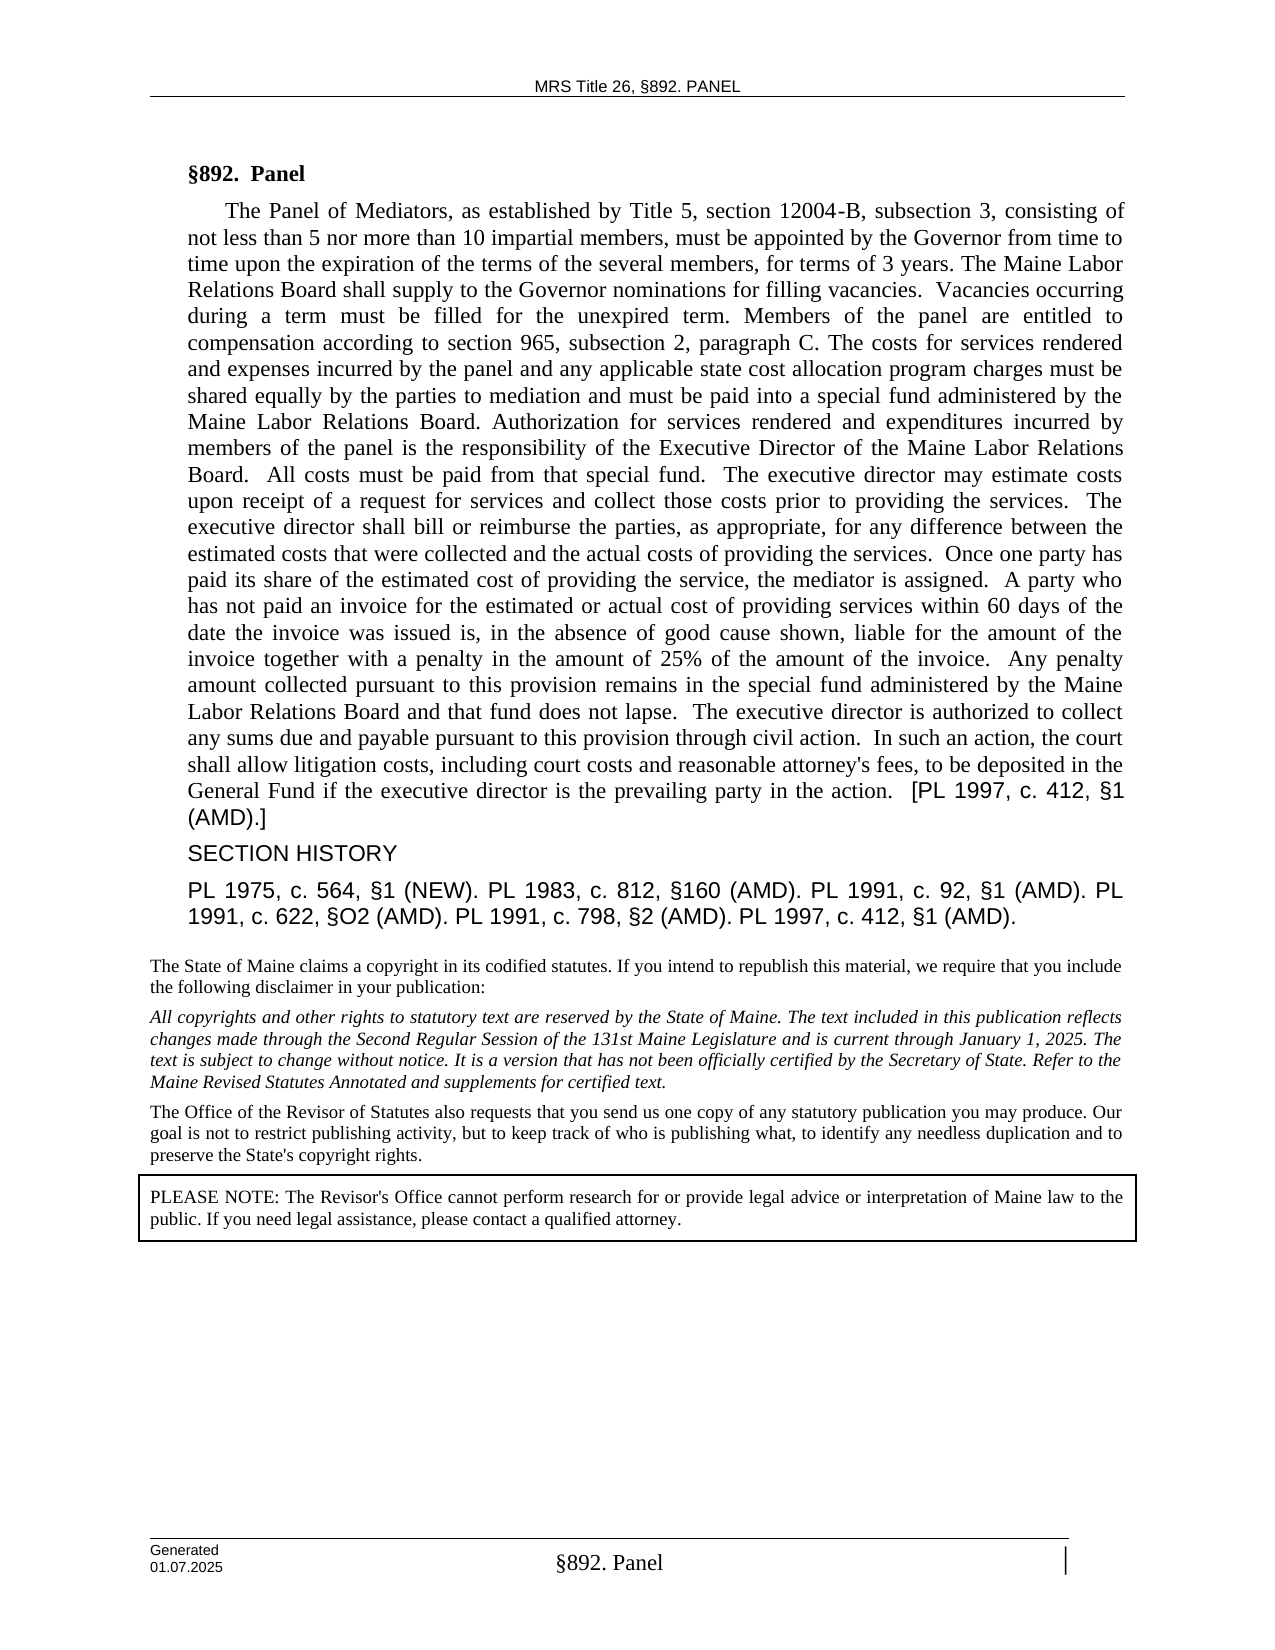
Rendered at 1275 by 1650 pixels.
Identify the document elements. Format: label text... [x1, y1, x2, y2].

text The State of Maine claims a copyright in its codified statutes. If you intend to republish this material, we require that you include the following disclaimer in your publication: [150, 955, 1125, 998]
text All copyrights and other rights to statutory text are reserved by the State of Maine. The text included in this publication reflects changes made through the Second Regular Session of the 131st Maine Legislature and is current through January 1, 2025 . The text is subject to change without notice. It is a version that has not been officially certified by the Secretary of State. Refer to the Maine Revised Statutes Annotated and supplements for certified text. [150, 1006, 1125, 1092]
text SECTION HISTORY [187, 840, 1125, 867]
text PLEASE NOTE: The Revisor's Office cannot perform research for or provide legal advice or interpretation of Maine law to the public. If you need legal assistance, please contact a qualified attorney. [140, 1176, 1135, 1240]
text The Panel of Mediators, as established by Title 5, section 12004‑B, subsection 3, consisting of not less than 5 nor more than 10 impartial members, must be appointed by the Governor from time to time upon the expiration of the terms of the several members, for terms of 3 years. The Maine Labor Relations Board shall supply to the Governor nominations for filling vacancies. Vacancies occurring during a term must be filled for the unexpired term. Members of the panel are entitled to compensation according to section 965, subsection 2, paragraph C. The costs for services rendered and expenses incurred by the panel and any applicable state cost allocation program charges must be shared equally by the parties to mediation and must be paid into a special fund administered by the Maine Labor Relations Board. Authorization for services rendered and expenditures incurred by members of the panel is the responsibility of the Executive Director of the Maine Labor Relations Board. All costs must be paid from that special fund. The executive director may estimate costs upon receipt of a request for services and collect those costs prior to providing the services. The executive director shall bill or reimburse the parties, as appropriate, for any difference between the estimated costs that were collected and the actual costs of providing the services. Once one party has paid its share of the estimated cost of providing the service, the mediator is assigned. A party who has not paid an invoice for the estimated or actual cost of providing services within 60 days of the date the invoice was issued is, in the absence of good cause shown, liable for the amount of the invoice together with a penalty in the amount of 25% of the amount of the invoice. Any penalty amount collected pursuant to this provision remains in the special fund administered by the Maine Labor Relations Board and that fund does not lapse. The executive director is authorized to collect any sums due and payable pursuant to this provision through civil action. In such an action, the court shall allow litigation costs, including court costs and reasonable attorney's fees, to be deposited in the General Fund if the executive director is the prevailing party in the action. [PL 1997, c. 412, §1 (AMD).] [187, 197, 1125, 830]
text PL 1975, c. 564, §1 (NEW). PL 1983, c. 812, §160 (AMD). PL 1991, c. 92, §1 (AMD). PL 1991, c. 622, §O2 (AMD). PL 1991, c. 798, §2 (AMD). PL 1997, c. 412, §1 (AMD). [187, 877, 1125, 930]
text §892. Panel [187, 160, 1125, 187]
text The Office of the Revisor of Statutes also requests that you send us one copy of any statutory publication you may produce. Our goal is not to restrict publishing activity, but to keep track of who is publishing what, to identify any needless duplication and to preserve the State's copyright rights. [150, 1101, 1125, 1165]
